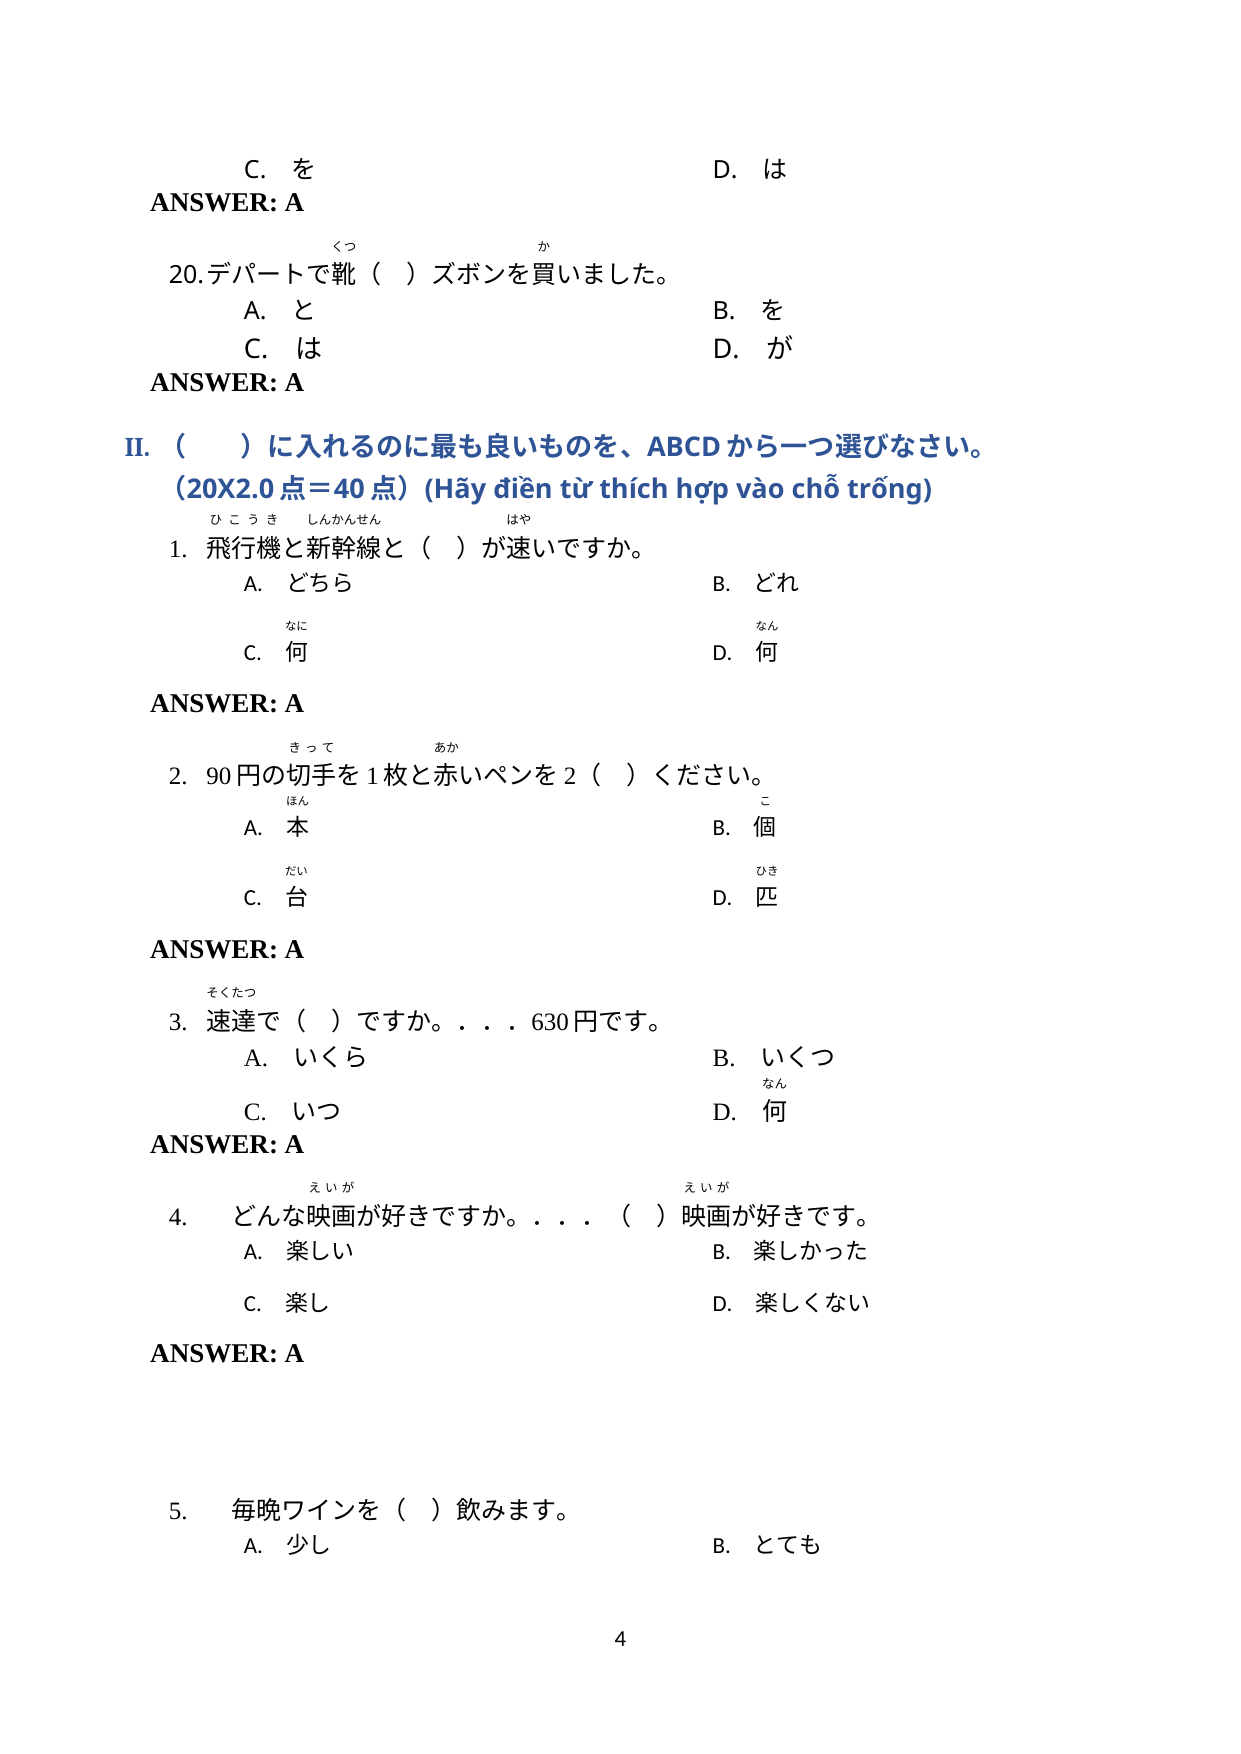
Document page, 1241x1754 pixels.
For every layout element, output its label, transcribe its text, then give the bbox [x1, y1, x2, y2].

text C. D. [150, 862, 1090, 912]
text ANSWER: A [150, 1337, 1090, 1369]
text C. 楽し D. 楽しくない [169, 1285, 1090, 1318]
list とと（ ）がいですか。 [169, 510, 1090, 564]
text A. 少し B. とても [169, 1526, 1090, 1560]
list C. いつ D. [206, 1073, 1090, 1128]
text ANSWER: A [150, 933, 1090, 964]
text C. D. [150, 617, 1090, 667]
text ANSWER: A [150, 1128, 1090, 1159]
text ANSWER: A [150, 186, 1090, 217]
text A. どちら B. どれ [150, 564, 1090, 598]
list 毎晩ワインを（ ）飲みます。 [169, 1490, 1090, 1526]
list で（ ）ですか。．．．630円です。 [169, 983, 1090, 1037]
text A. B. [150, 792, 1090, 842]
list C. は D. が [206, 327, 1090, 366]
list A. いくら B. いくつ [206, 1037, 1090, 1073]
text ANSWER: A [150, 687, 1090, 718]
list 90円のを1枚といペンを2（ ）ください。 [169, 737, 1090, 792]
list どんなが好きですか。．．．（ ）が好きです。 [169, 1178, 1090, 1232]
list A. と B. を [206, 291, 1090, 327]
text A. 楽しい B. 楽しかった [169, 1232, 1090, 1266]
list デパートで（ ）ズボンをいました。 [169, 236, 1090, 291]
subtitle （ ）に入れるのに最も良いものを、ABCDから一つ選びなさい。（20X2.0点＝40点）(Hãy điền từ thích hợp vào chỗ trống) [150, 425, 1090, 507]
list C. を D. は [206, 150, 1090, 186]
text ANSWER: A [150, 366, 1090, 398]
